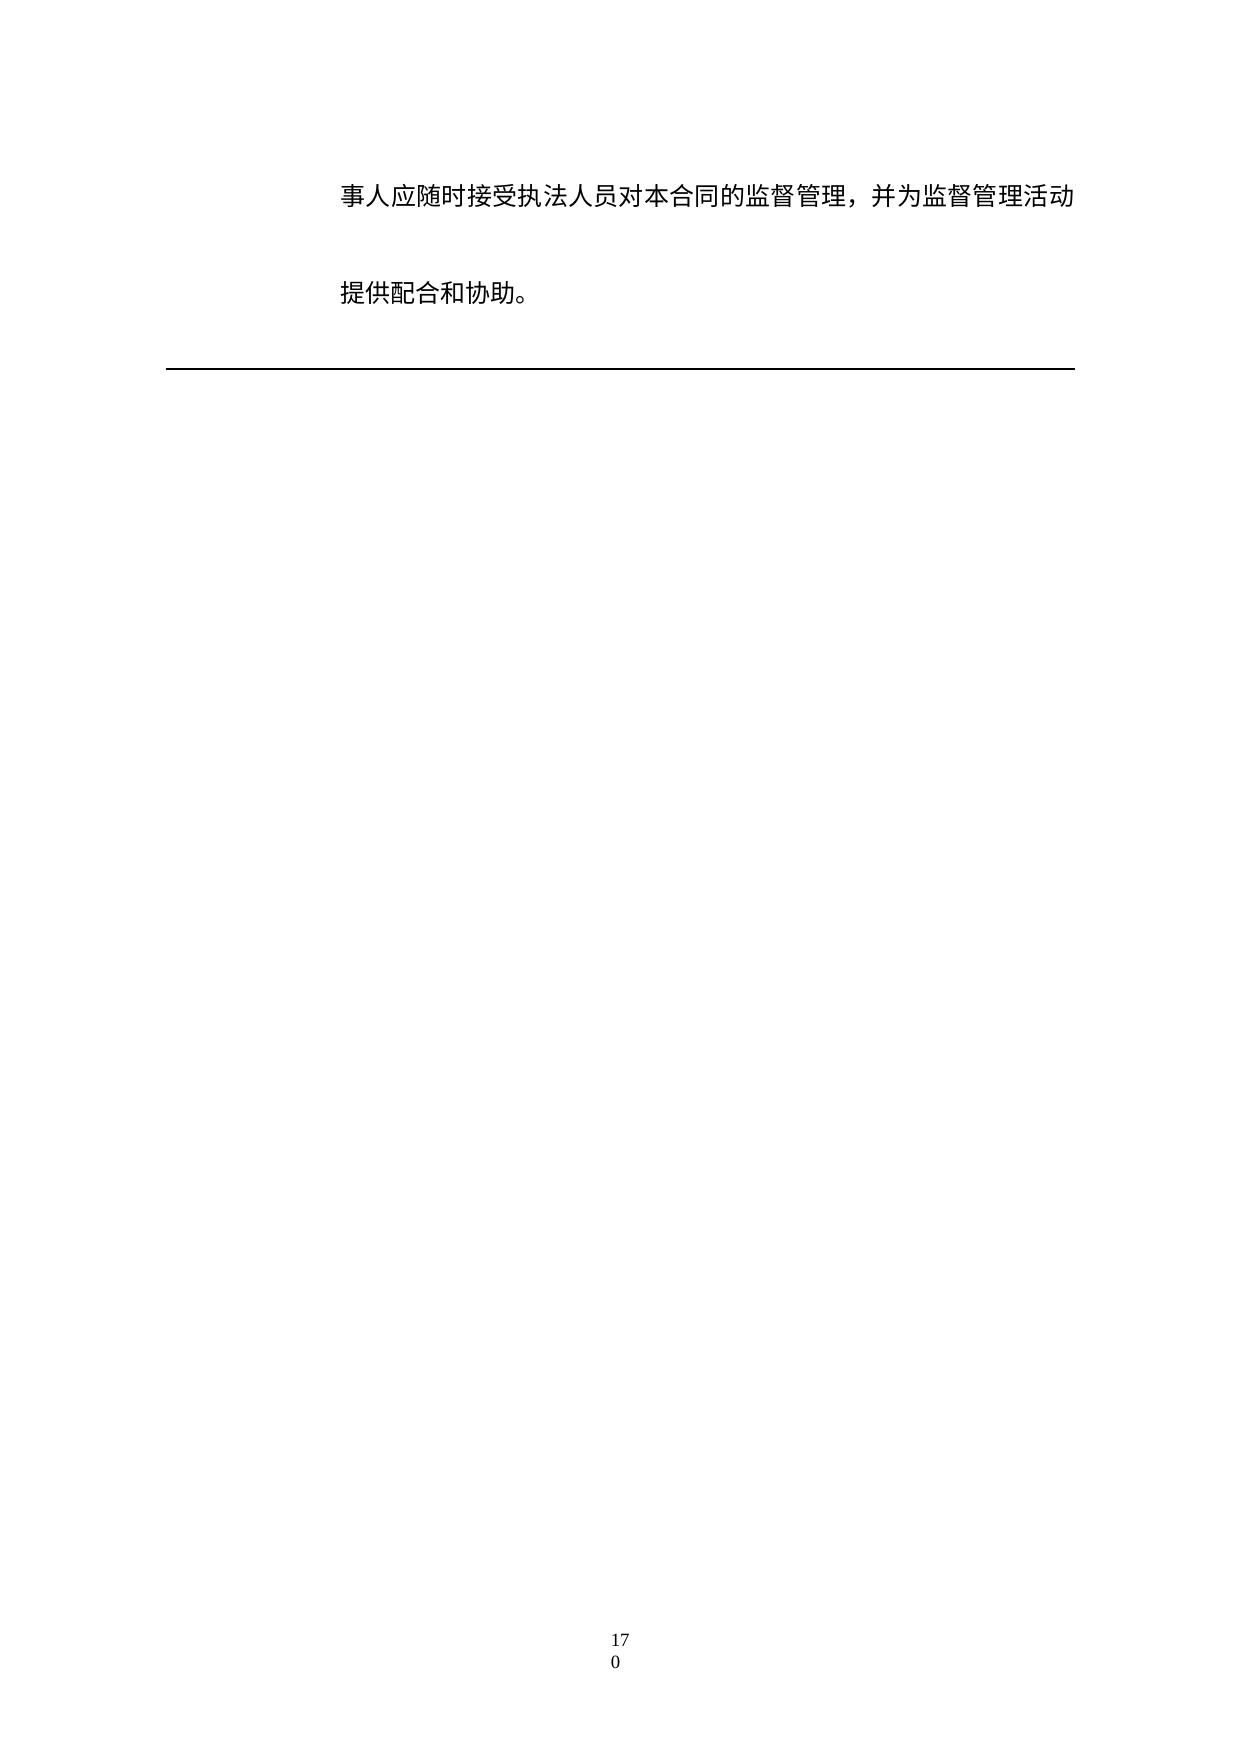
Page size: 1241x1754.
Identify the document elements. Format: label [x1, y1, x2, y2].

text [318, 162, 1075, 324]
